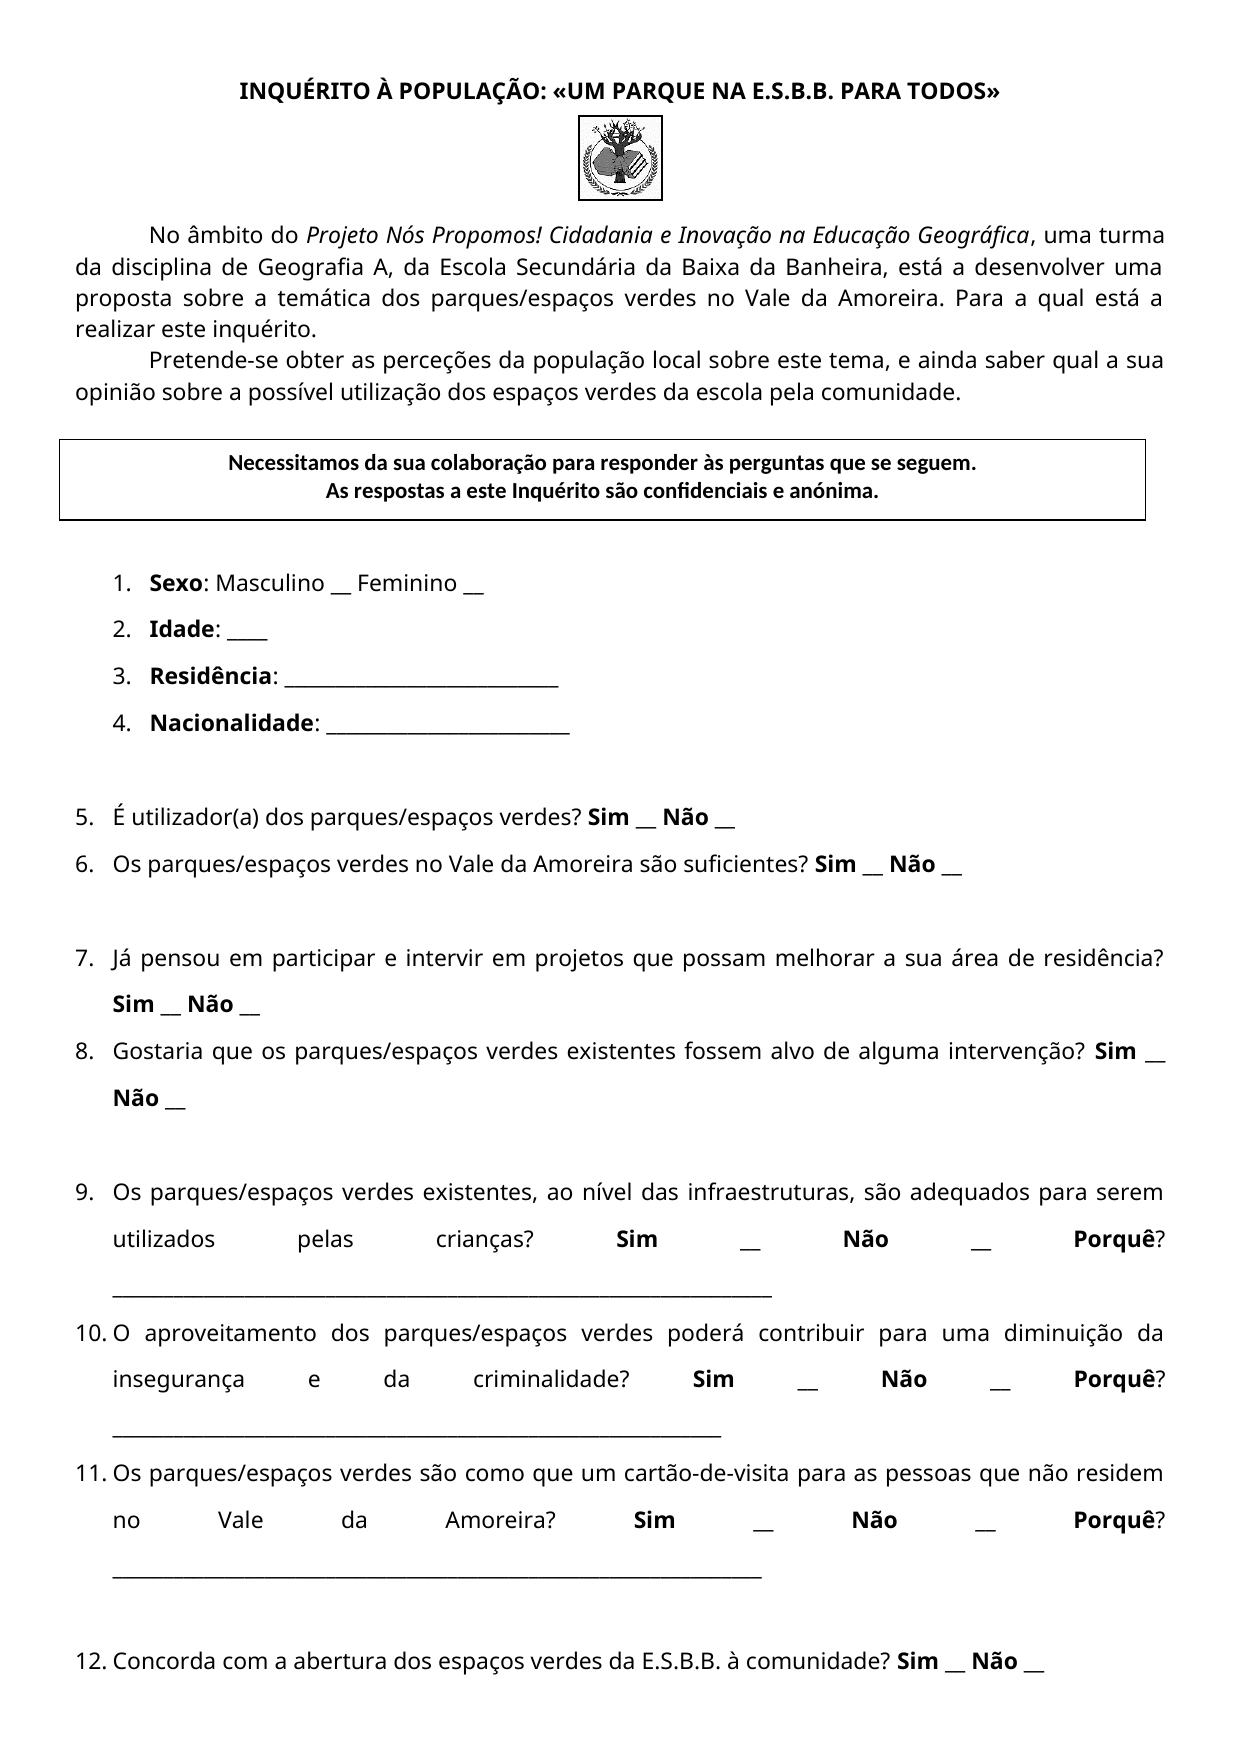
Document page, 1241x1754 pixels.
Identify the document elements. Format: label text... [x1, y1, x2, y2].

list É utilizador(a) dos parques/espaços verdes? Sim __ Não __ [75, 801, 1165, 832]
picture [580, 117, 661, 199]
list Os parques/espaços verdes são como que um cartão-de-visita para as pessoas que não residem no Vale da Amoreira? Sim __ Não __ Porquê? ________________________________________________________________ [75, 1457, 1165, 1582]
list Sexo: Masculino __ Feminino __ [112, 566, 1165, 598]
list Gostaria que os parques/espaços verdes existentes fossem alvo de alguma intervenção? Sim __ Não __ [75, 1035, 1165, 1113]
list Concorda com a abertura dos espaços verdes da E.S.B.B. à comunidade? Sim __ Não __ [75, 1644, 1165, 1676]
text INQUÉRITO À POPULAÇÃO: «UM PARQUE NA E.S.B.B. PARA TODOS» [75, 75, 1165, 106]
list Os parques/espaços verdes existentes, ao nível das infraestruturas, são adequados para serem utilizados pelas crianças? Sim __ Não __ Porquê? _________________________________________________________________ [75, 1176, 1165, 1301]
list O aproveitamento dos parques/espaços verdes poderá contribuir para uma diminuição da insegurança e da criminalidade? Sim __ Não __ Porquê? ____________________________________________________________ [75, 1316, 1165, 1441]
list Já pensou em participar e intervir em projetos que possam melhorar a sua área de residência? Sim __ Não __ [75, 941, 1165, 1019]
text No âmbito do Projeto Nós Propomos! Cidadania e Inovação na Educação Geográfica, uma turma da disciplina de Geografia A, da Escola Secundária da Baixa da Banheira, está a desenvolver uma proposta sobre a temática dos parques/espaços verdes no Vale da Amoreira. Para a qual está a realizar este inquérito. [75, 219, 1165, 344]
list Nacionalidade: ________________________ [112, 707, 1165, 738]
list Idade: ____ [112, 613, 1165, 644]
text Pretende-se obter as perceções da população local sobre este tema, e ainda saber qual a sua opinião sobre a possível utilização dos espaços verdes da escola pela comunidade. [75, 344, 1165, 407]
list Os parques/espaços verdes no Vale da Amoreira são suficientes? Sim __ Não __ [75, 848, 1165, 879]
list Residência: ___________________________ [112, 660, 1165, 691]
